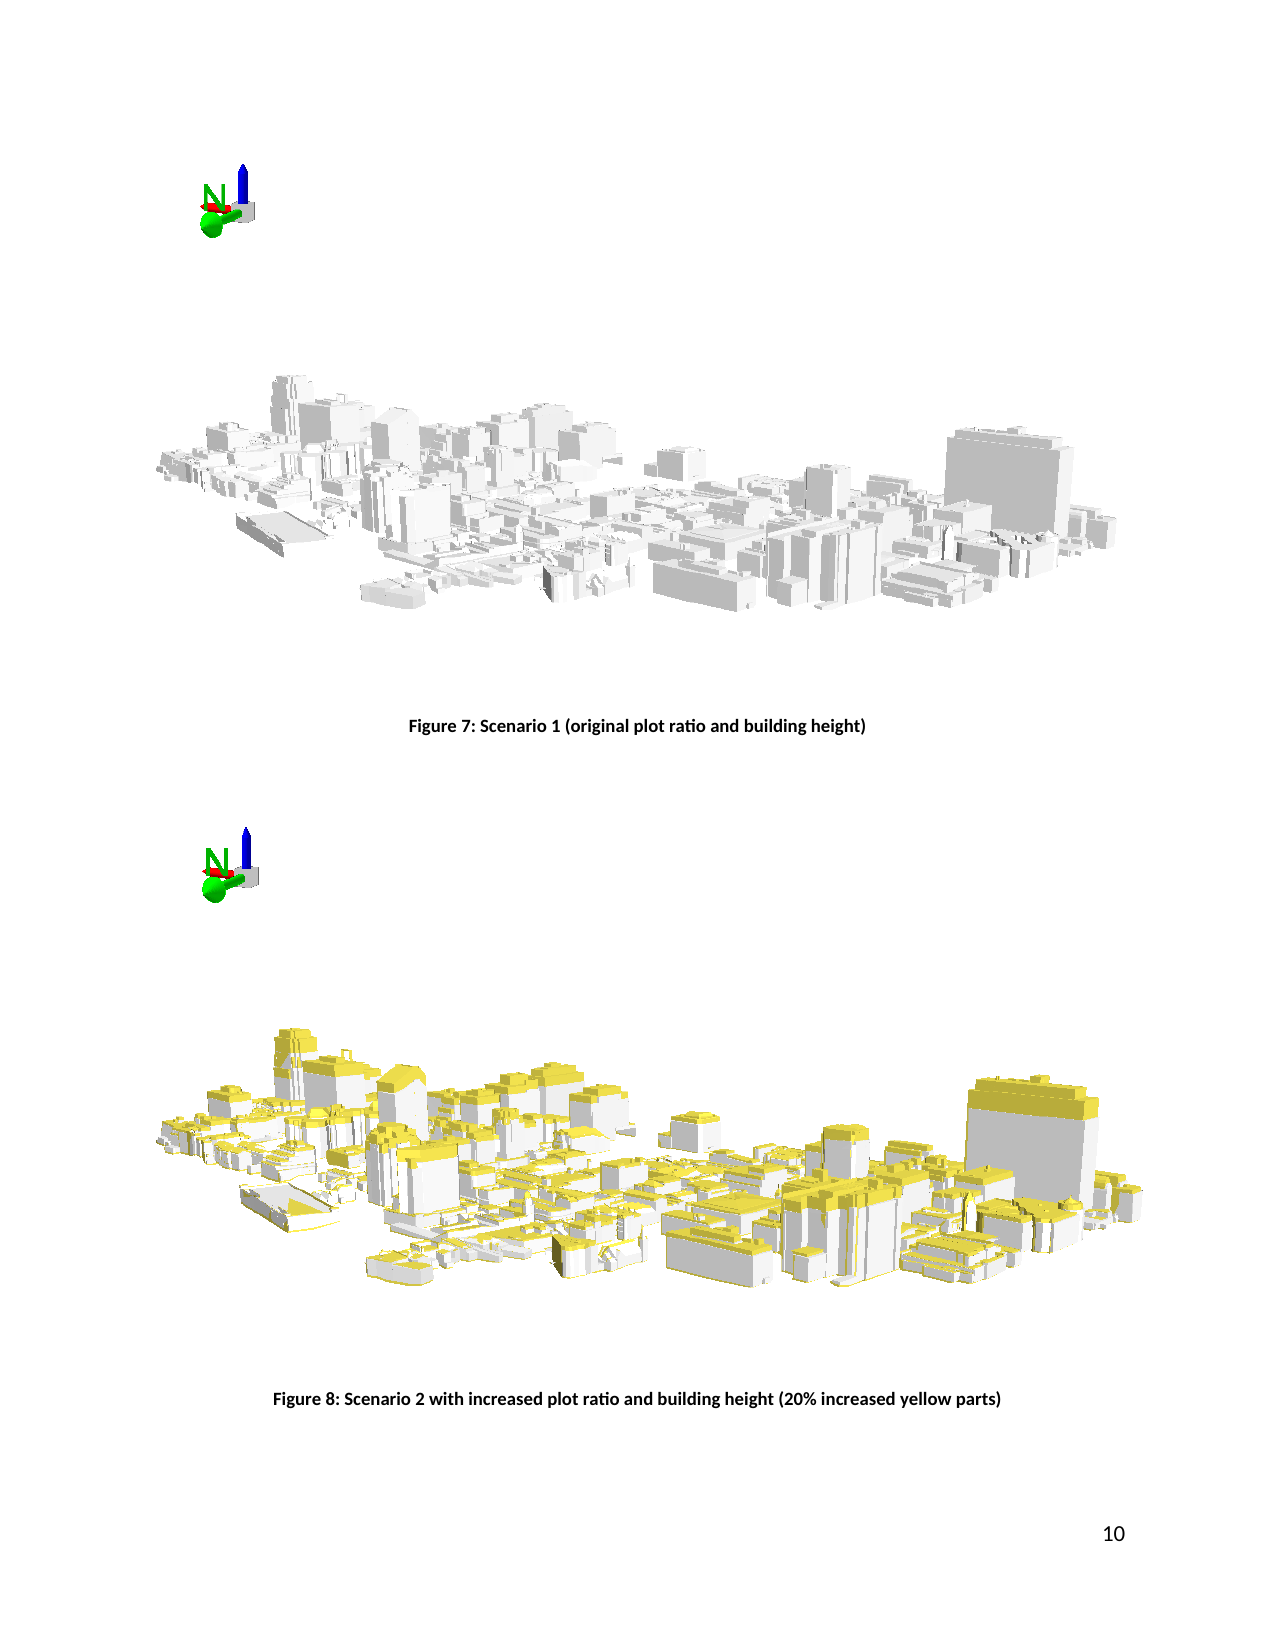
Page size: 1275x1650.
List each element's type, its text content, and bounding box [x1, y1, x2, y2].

picture [150, 799, 1179, 1336]
picture [150, 150, 1153, 663]
text Figure 8: Scenario 2 with increased plot ratio and building height (20% increased yellow parts) [150, 1387, 1125, 1410]
text Figure 7: Scenario 1 (original plot ratio and building height) [150, 714, 1125, 737]
